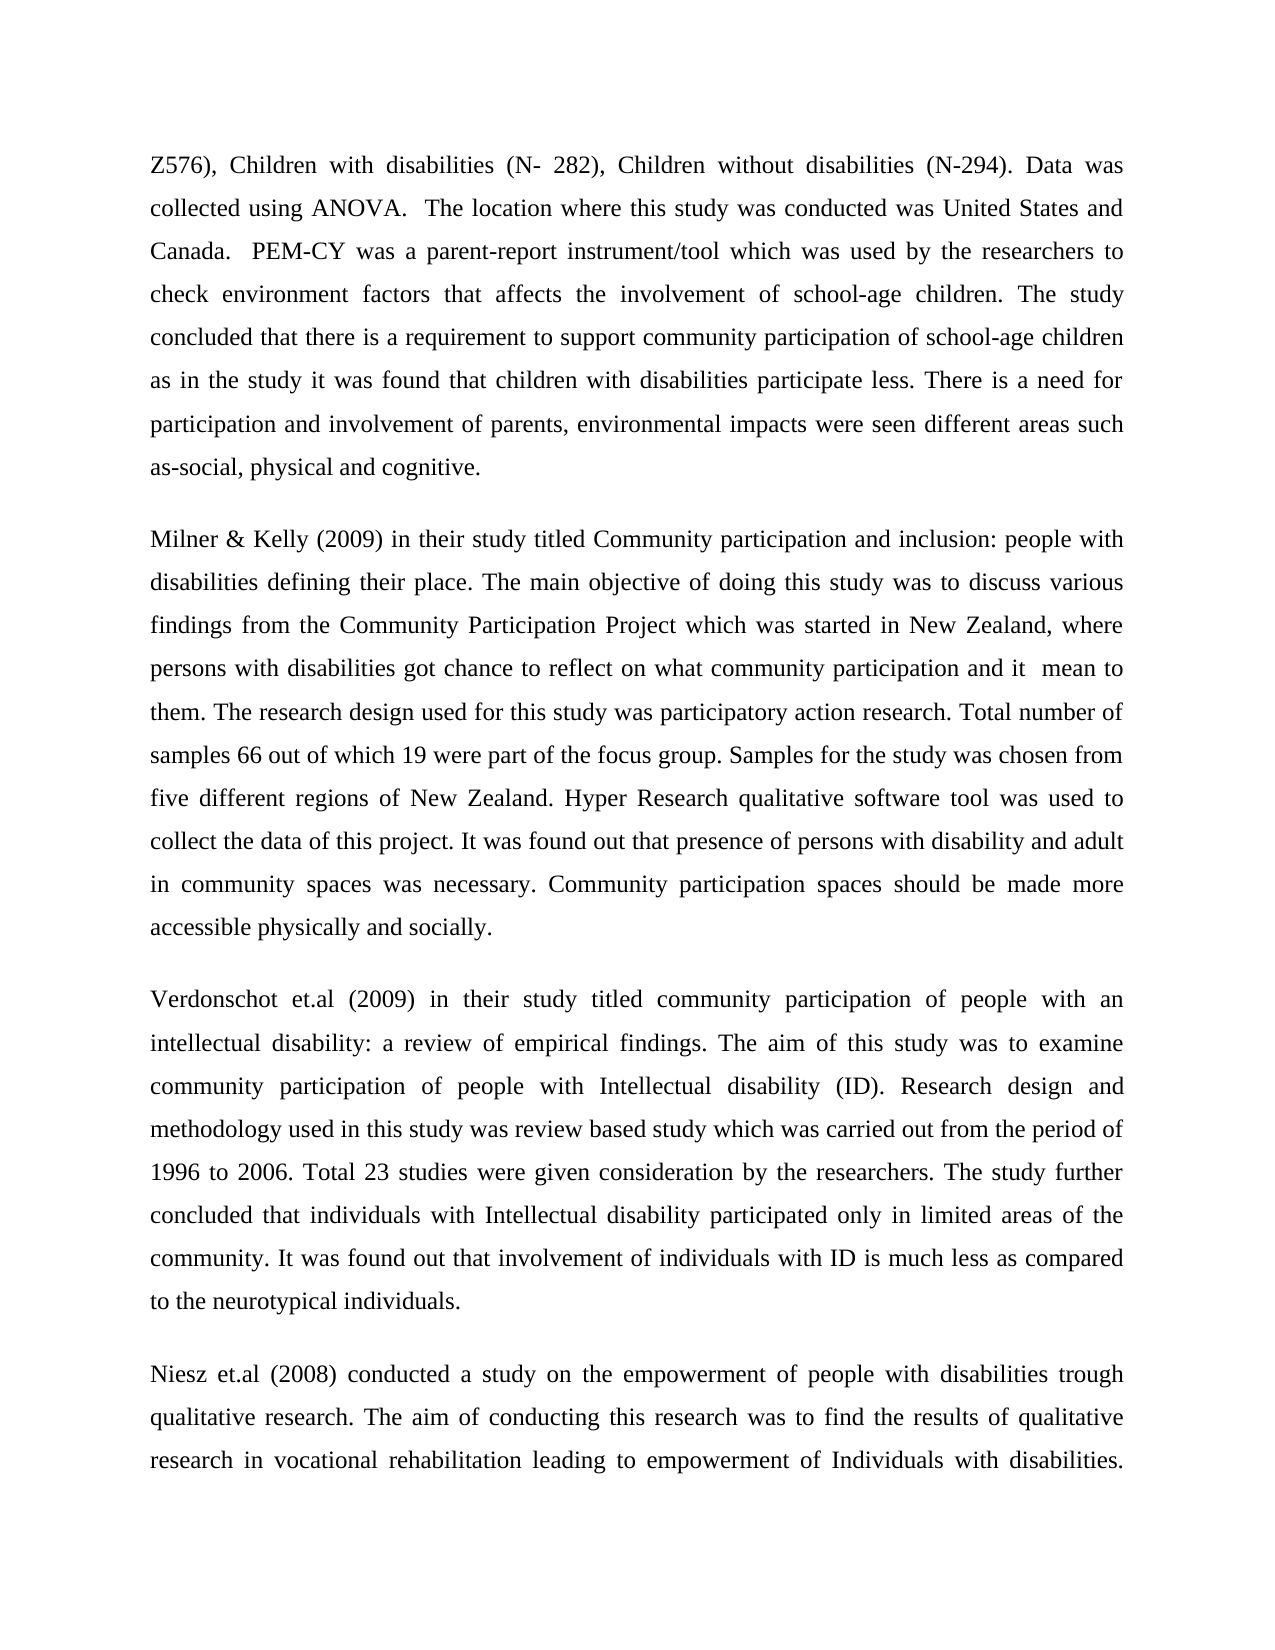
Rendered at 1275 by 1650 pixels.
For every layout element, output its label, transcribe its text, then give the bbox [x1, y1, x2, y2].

text Milner & Kelly (2009) in their study titled Community participation and inclusion: people with disabilities defining their place. The main objective of doing this study was to discuss various findings from the Community Participation Project which was started in New Zealand, where persons with disabilities got chance to reflect on what community participation and it mean to them. The research design used for this study was participatory action research. Total number of samples 66 out of which 19 were part of the focus group. Samples for the study was chosen from five different regions of New Zealand. Hyper Research qualitative software tool was used to collect the data of this project. It was found out that presence of persons with disability and adult in community spaces was necessary. Community participation spaces should be made more accessible physically and socially. [150, 524, 1125, 941]
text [150, 150, 1125, 481]
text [150, 1359, 1125, 1474]
text Verdonschot et.al (2009) in their study titled community participation of people with an intellectual disability: a review of empirical findings. The aim of this study was to examine community participation of people with Intellectual disability (ID). Research design and methodology used in this study was review based study which was carried out from the period of 1996 to 2006. Total 23 studies were given consideration by the researchers. The study further concluded that individuals with Intellectual disability participated only in limited areas of the community. It was found out that involvement of individuals with ID is much less as compared to the neurotypical individuals. [150, 984, 1125, 1315]
